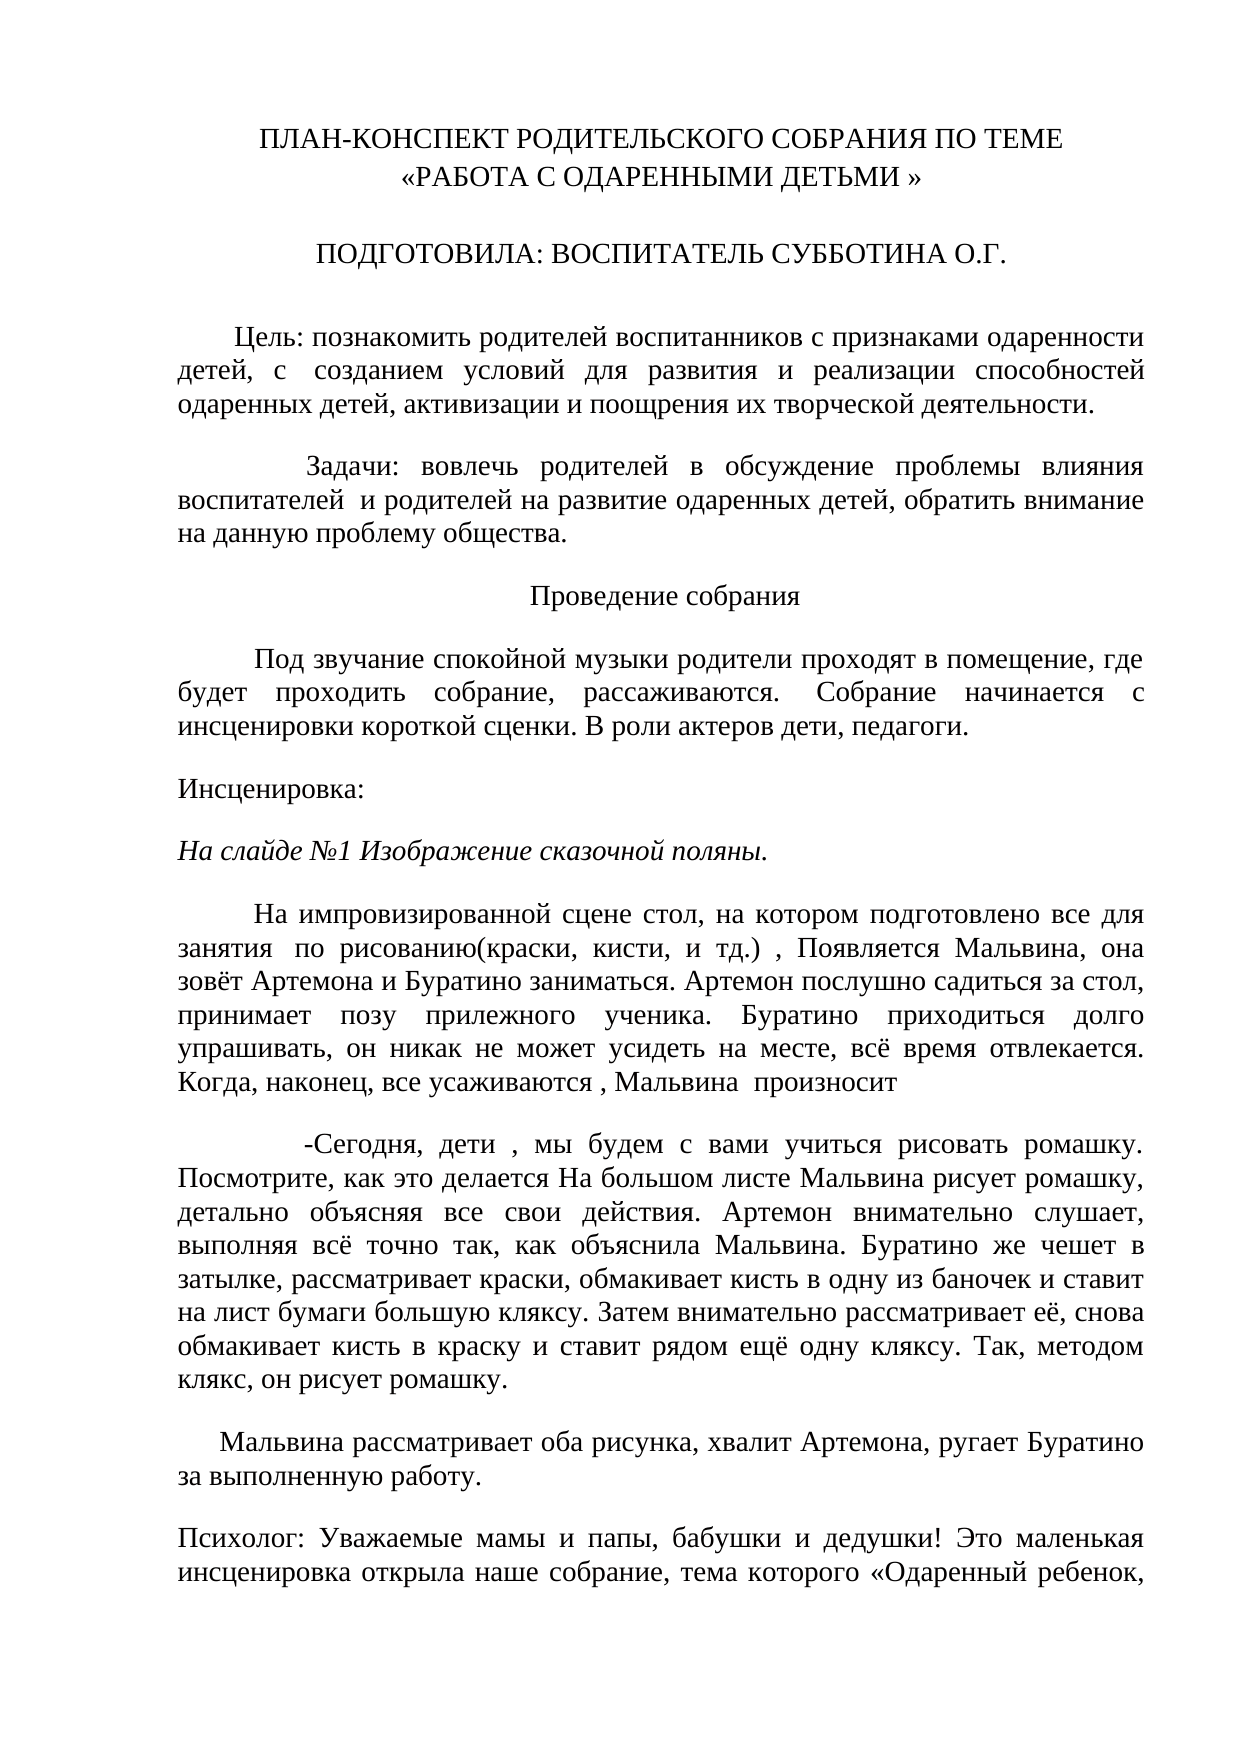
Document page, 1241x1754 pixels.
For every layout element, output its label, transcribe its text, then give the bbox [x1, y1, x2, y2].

table_header План-конспект родительского собрания по теме «Работа с одаренными детьми » ПОДГОТОВИЛА: ВОСПИТАТЕЛЬ сУББОТИНА о.г. [174, 118, 1148, 316]
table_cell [174, 316, 1148, 1591]
